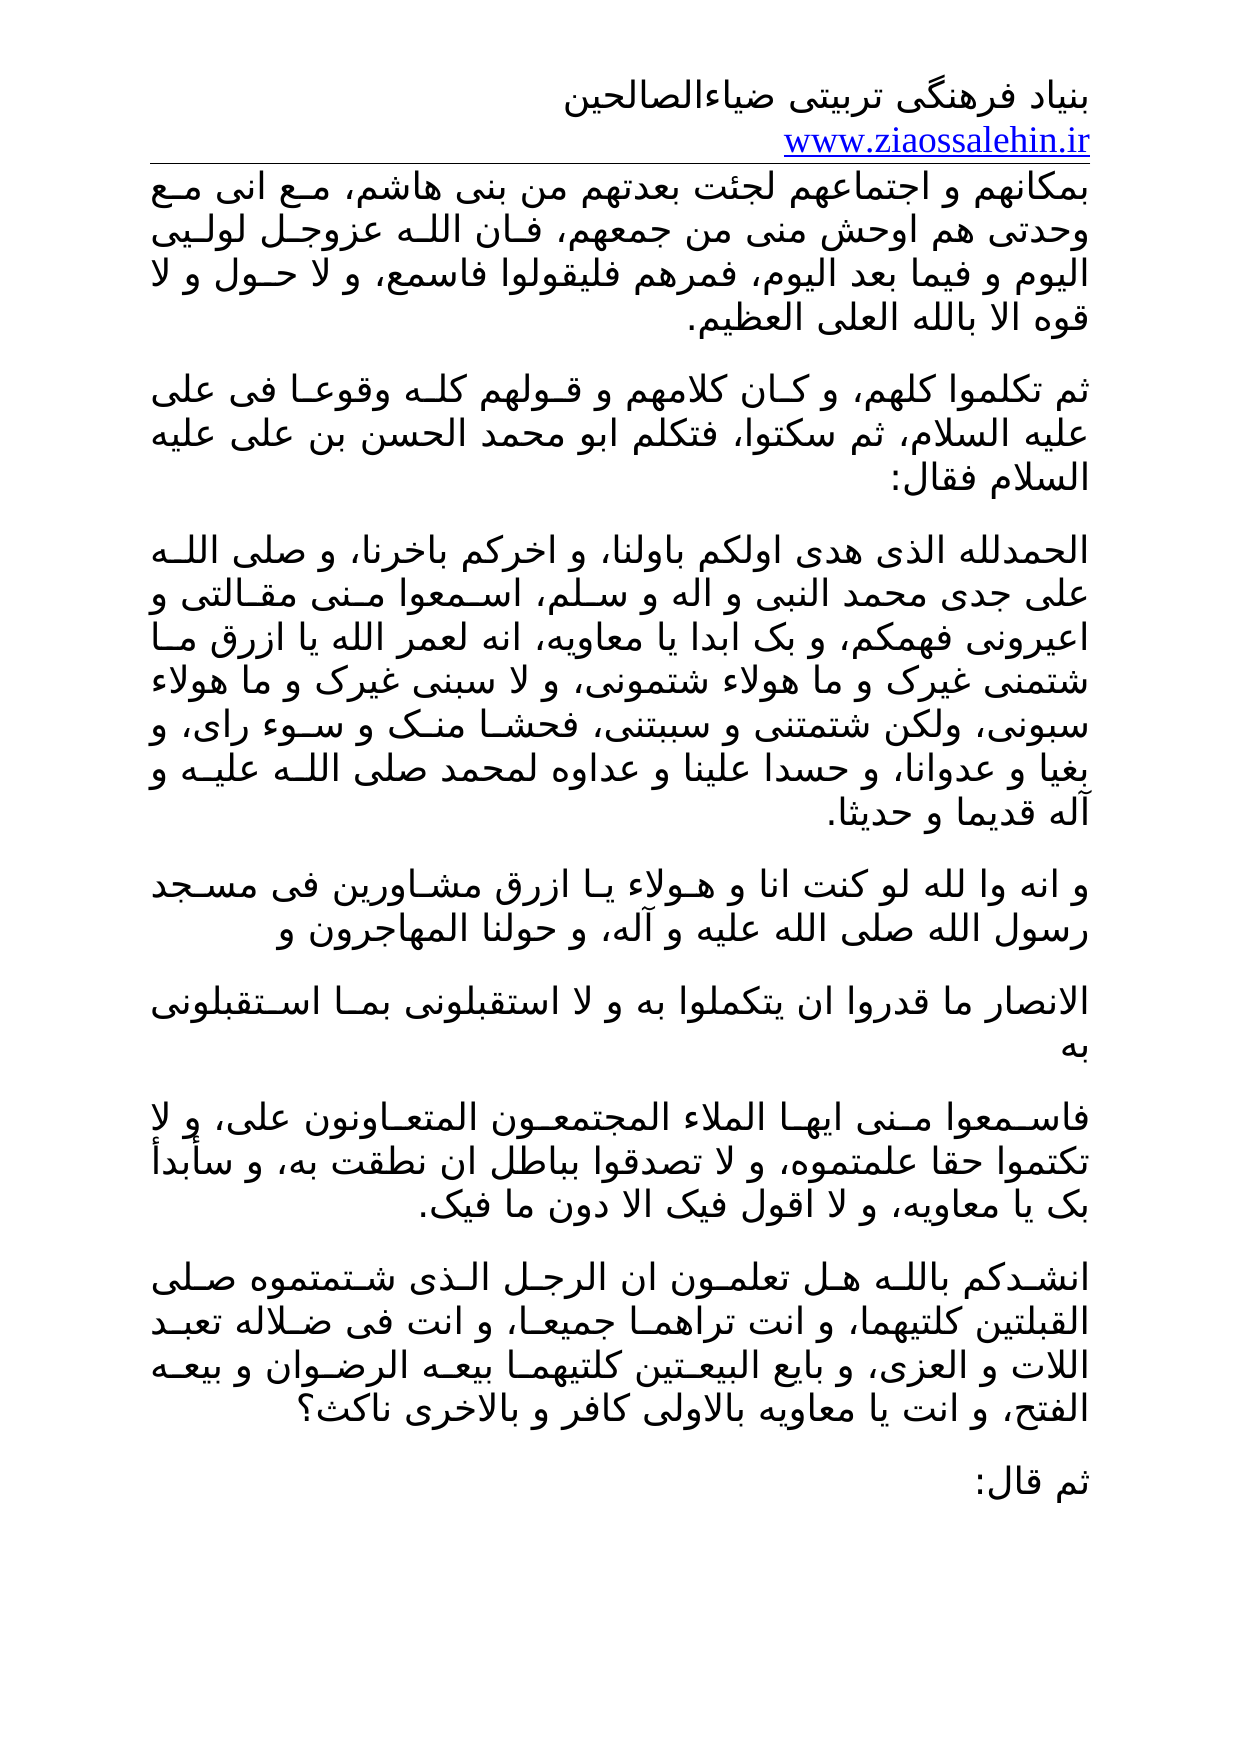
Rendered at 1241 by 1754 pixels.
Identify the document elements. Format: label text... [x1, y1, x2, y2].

text ثم قال: [150, 1460, 1090, 1503]
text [150, 164, 1090, 339]
text ثم تکلموا کلهم، و کان کلامهم و قولهم کله وقوعا فی علی علیه السلام، ثم سکتوا، فتکلم ابو محمد الحسن بن علی علیه السلام فقال: [150, 368, 1090, 499]
text الانصار ما قدروا ان یتکملوا به و لا استقبلونی بما استقبلونی به [150, 979, 1090, 1067]
text الحمدلله الذی هدی اولکم باولنا، و اخرکم باخرنا، و صلی الله علی جدی محمد النبی و اله و سلم، اسمعوا منی مقالتی و اعیرونی فهمکم، و بک ابدا یا معاویه، انه لعمر الله یا ازرق ما شتمنی غیرک و ما هولاء شتمونی، و لا سبنی غیرک و ما هولاء سبونی، ولکن شتمتنی و سببتنی، فحشا منک و سوء رای، و بغیا و عدوانا، و حسدا علینا و عداوه لمحمد صلی الله علیه و آله قدیما و حدیثا. [150, 528, 1090, 834]
text و انه وا لله لو کنت انا و هولاء یا ازرق مشاورین فی مسجد رسول الله صلی الله علیه و آله، و حولنا المهاجرون و [150, 863, 1090, 950]
text انشدکم بالله هل تعلمون ان الرجل الذی شتمتموه صلی القبلتین کلتیهما، و انت تراهما جمیعا، و انت فی ضلاله تعبد اللات و العزی، و بایع البیعتین کلتیهما بیعه الرضوان و بیعه الفتح، و انت یا معاویه بالاولی کافر و بالاخری ناکث؟ [150, 1256, 1090, 1431]
text فاسمعوا منی ایها الملاء المجتمعون المتعاونون علی، و لا تکتموا حقا علمتموه، و لا تصدقوا بباطل ان نطقت به، و سأبدأ بک یا معاویه، و لا اقول فیک الا دون ما فیک. [150, 1096, 1090, 1227]
